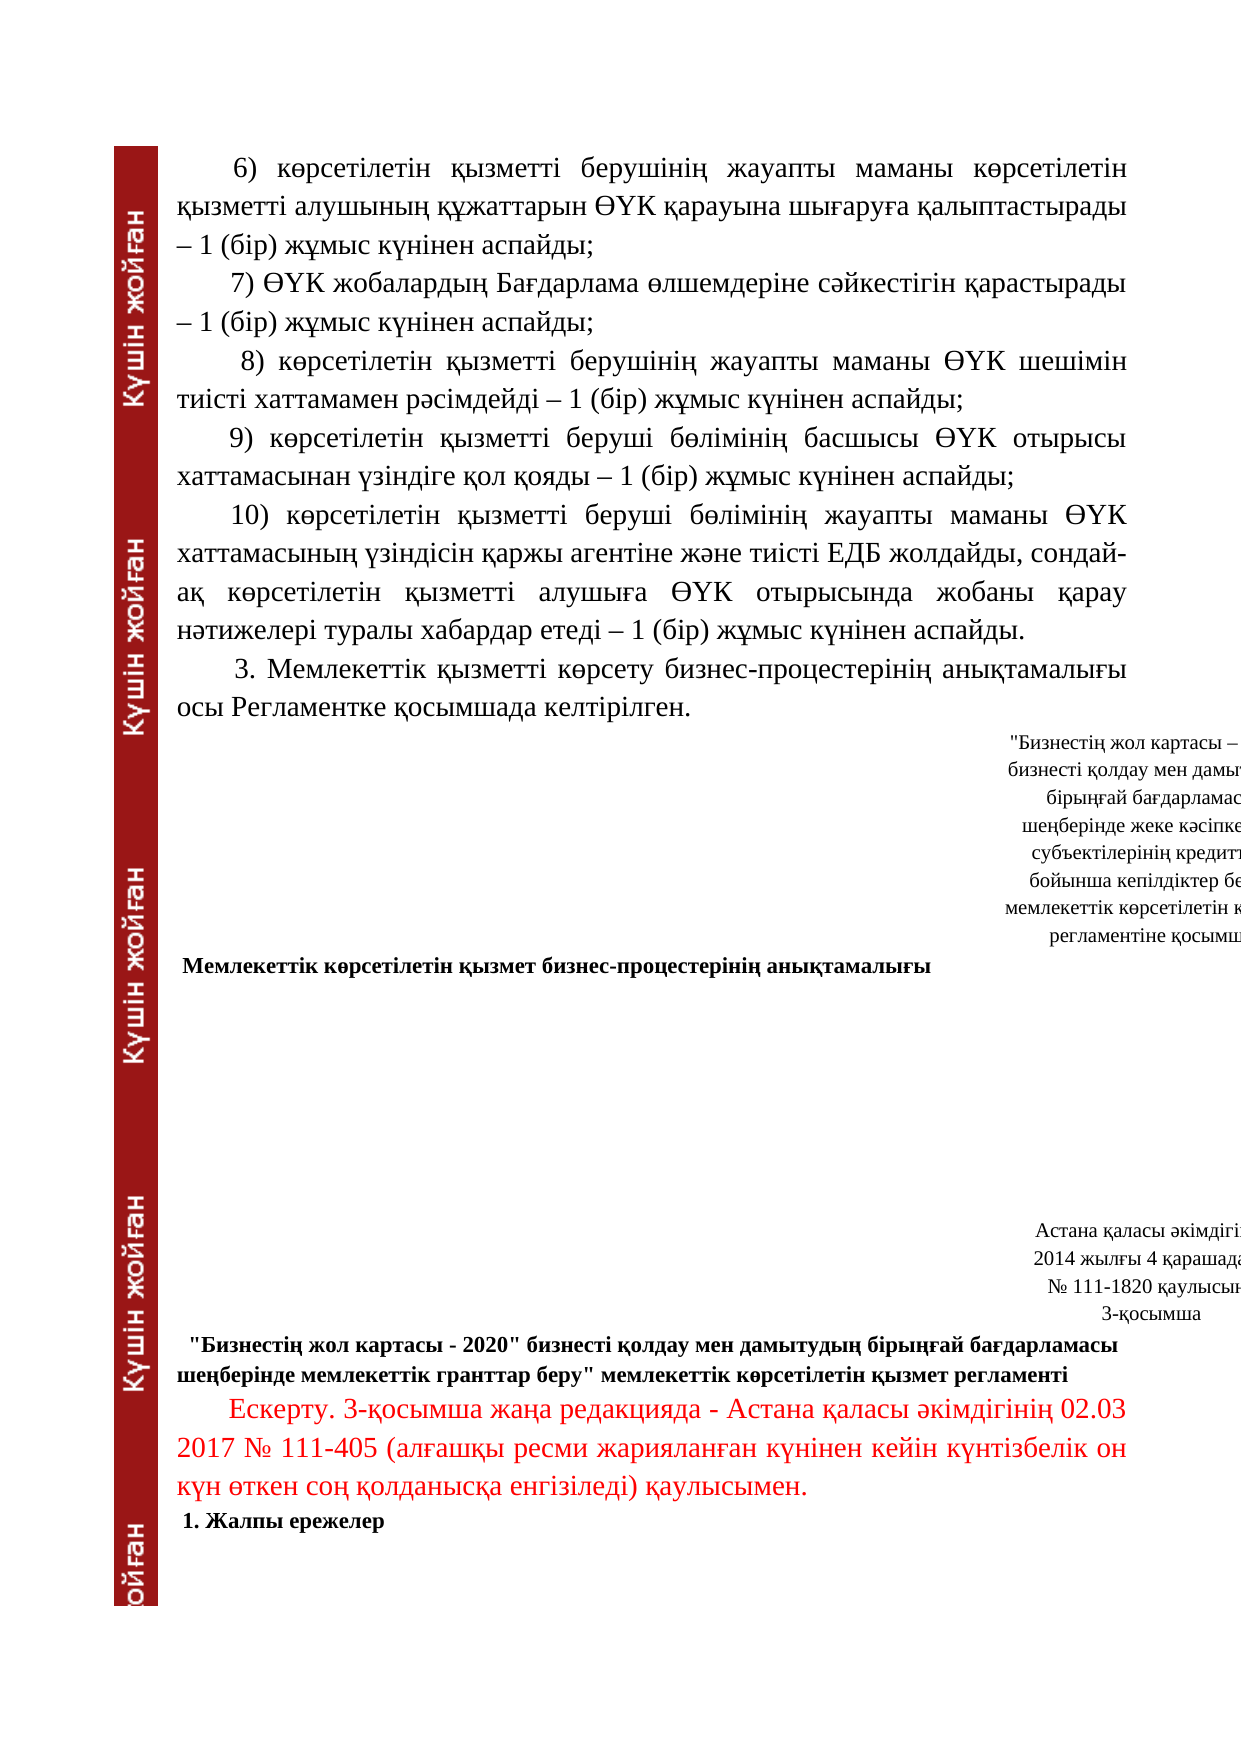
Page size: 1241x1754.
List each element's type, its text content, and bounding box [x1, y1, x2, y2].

text 6) көрсетілетін қызметті берушінің жауапты маманы көрсетілетін қызметті алушының құжаттарын ӨҮК қарауына шығаруға қалыптастырады – 1 (бір) жұмыс күнінен аспайды; [112, 150, 1128, 261]
table_header Астана қаласы әкімдігінің 2014 жылғы 4 қарашадағы № 111-1820 қаулысына 3-қосымша [912, 1217, 1240, 1331]
picture [114, 646, 158, 651]
text 9) көрсетілетін қызметті беруші бөлімінің басшысы ӨҮК отырысы хаттамасынан үзіндіге қол қояды – 1 (бір) жұмыс күнінен аспайды; [112, 420, 1128, 492]
text 8) көрсетілетін қызметті берушінің жауапты маманы ӨҮК шешімін тиісті хаттамамен рәсімдейді – 1 (бір) жұмыс күнінен аспайды; [112, 343, 1128, 415]
picture [114, 1387, 158, 1391]
text "Бизнестің жол картасы - 2020" бизнесті қолдау мен дамытудың бірыңғай бағдарламасы шеңберінде мемлекеттік гранттар беру" мемлекеттік көрсетілетін қызмет регламенті [112, 1331, 1128, 1387]
picture [114, 338, 158, 343]
text 10) көрсетілетін қызметті беруші бөлімінің жауапты маманы ӨҮК хаттамасының үзіндісін қаржы агентіне және тиісті ЕДБ жолдайды, сондай-ақ көрсетілетін қызметті алушыға ӨҮК отырысында жобаны қарау нәтижелері туралы хабардар етеді – 1 (бір) жұмыс күнінен аспайды. [112, 497, 1128, 646]
text Ескерту. 3-қосымша жаңа редакцияда - Астана қаласы әкімдігінің 02.03 2017 № 111-405 (алғашқы ресми жарияланған күнінен кейін күнтізбелік он күн өткен соң қолданысқа енгізіледі) қаулысымен. [112, 1391, 1128, 1502]
picture [114, 415, 158, 420]
picture [114, 979, 158, 1217]
picture [114, 723, 158, 728]
picture [114, 1533, 158, 1606]
picture [114, 492, 158, 497]
table_header [101, 728, 912, 952]
table_header [101, 1217, 912, 1331]
table_header "Бизнестің жол картасы – 2020" бизнесті қолдау мен дамытудың бірыңғай бағдарламасы шеңберінде жеке кәсіпкерлік субъектілерінің кредиттері бойынша кепілдіктер беру" мемлекеттік көрсетілетін қызмет регламентіне қосымша [912, 728, 1240, 952]
picture [114, 261, 158, 266]
picture [114, 146, 158, 150]
text Мемлекеттік көрсетілетін қызмет бизнес-процестерінің анықтамалығы [112, 952, 1128, 979]
text 3. Мемлекеттік қызметті көрсету бизнес-процестерінің анықтамалығы осы Регламентке қосымшада келтірілген. [112, 651, 1128, 723]
text 1. Жалпы ережелер [112, 1507, 1128, 1533]
picture [114, 1502, 158, 1507]
text 7) ӨҮК жобалардың Бағдарлама өлшемдеріне сәйкестігін қарастырады – 1 (бір) жұмыс күнінен аспайды; [112, 266, 1128, 338]
